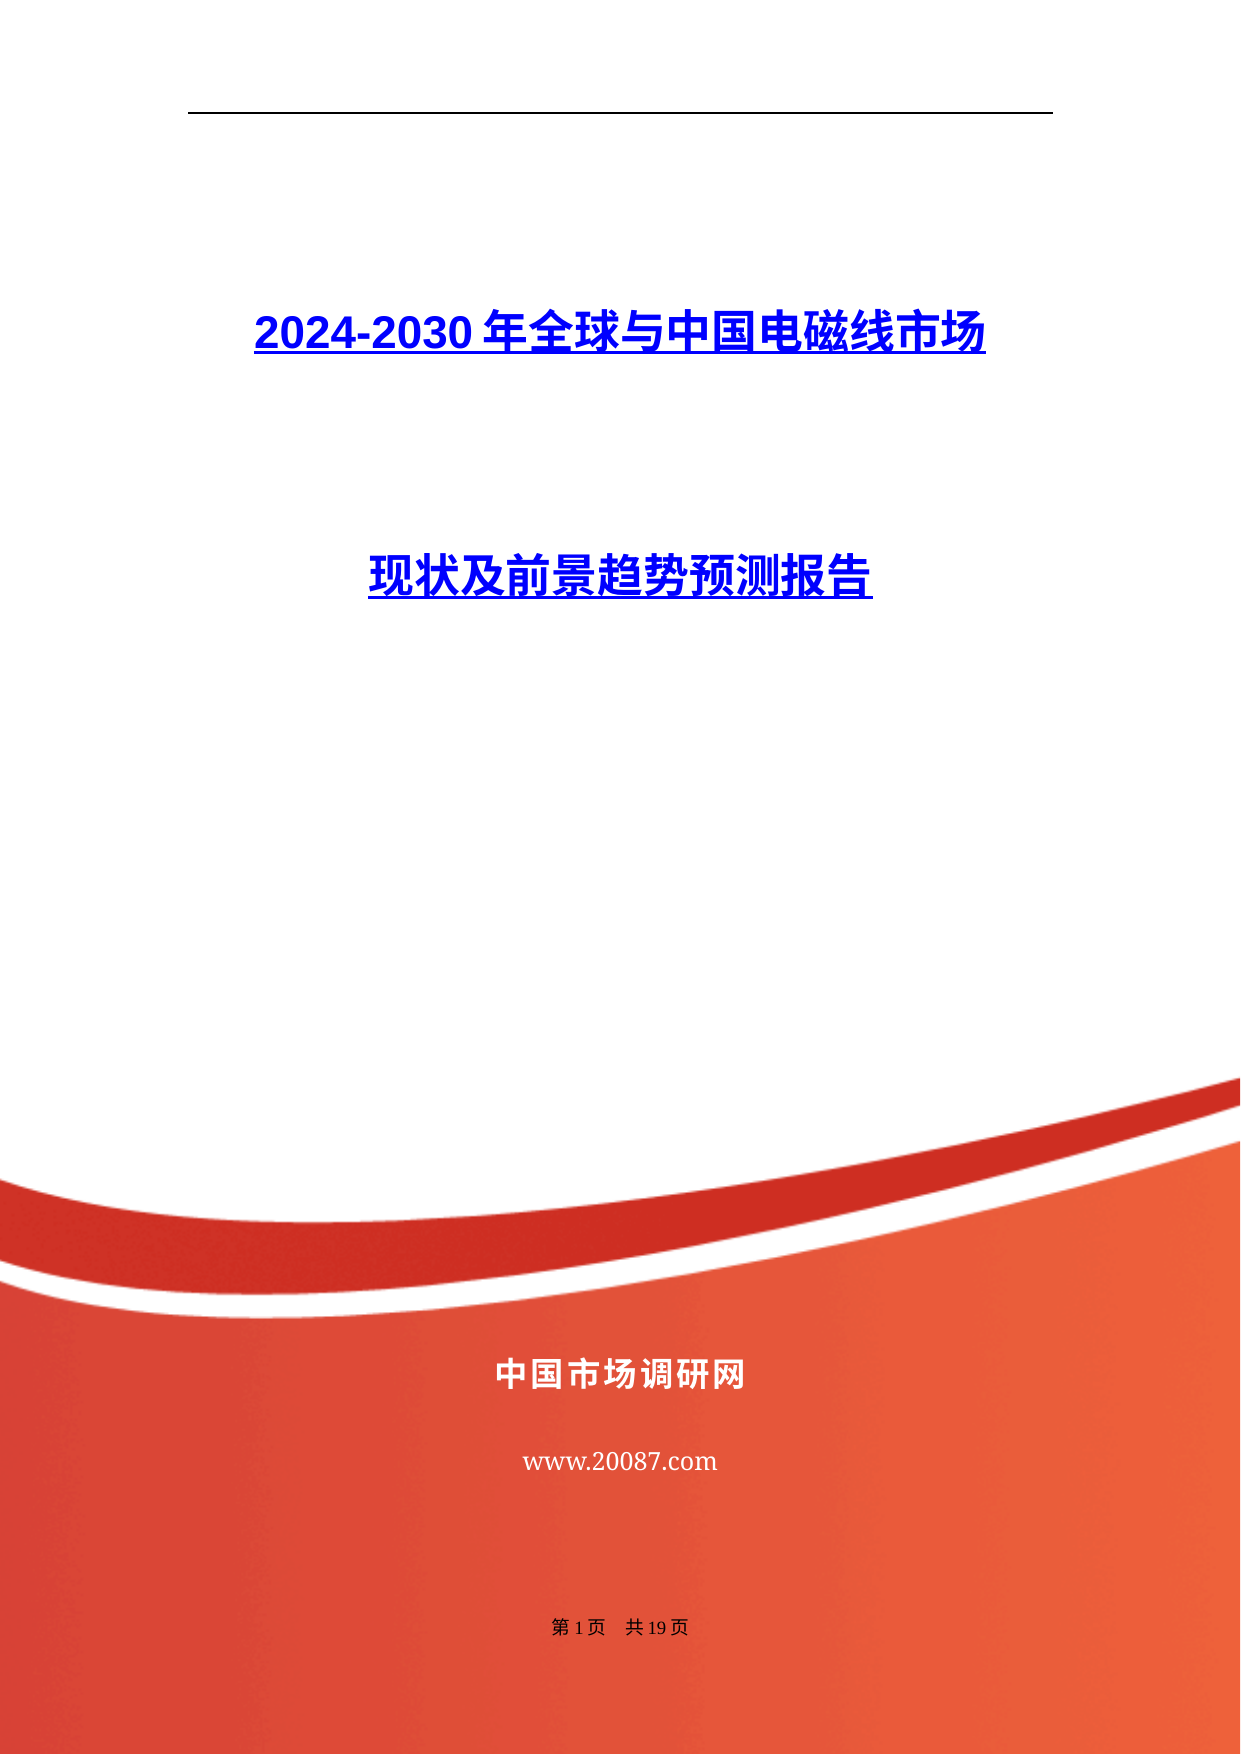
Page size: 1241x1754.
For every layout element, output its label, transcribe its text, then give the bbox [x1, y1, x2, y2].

text www.20087.com [187, 1428, 1053, 1493]
picture [0, 1006, 1241, 1754]
subtitle 中国市场调研网 [187, 1339, 1053, 1404]
table_header 2024-2030年全球与中国电磁线市场现状及前景趋势预测报告 [188, 207, 1053, 773]
